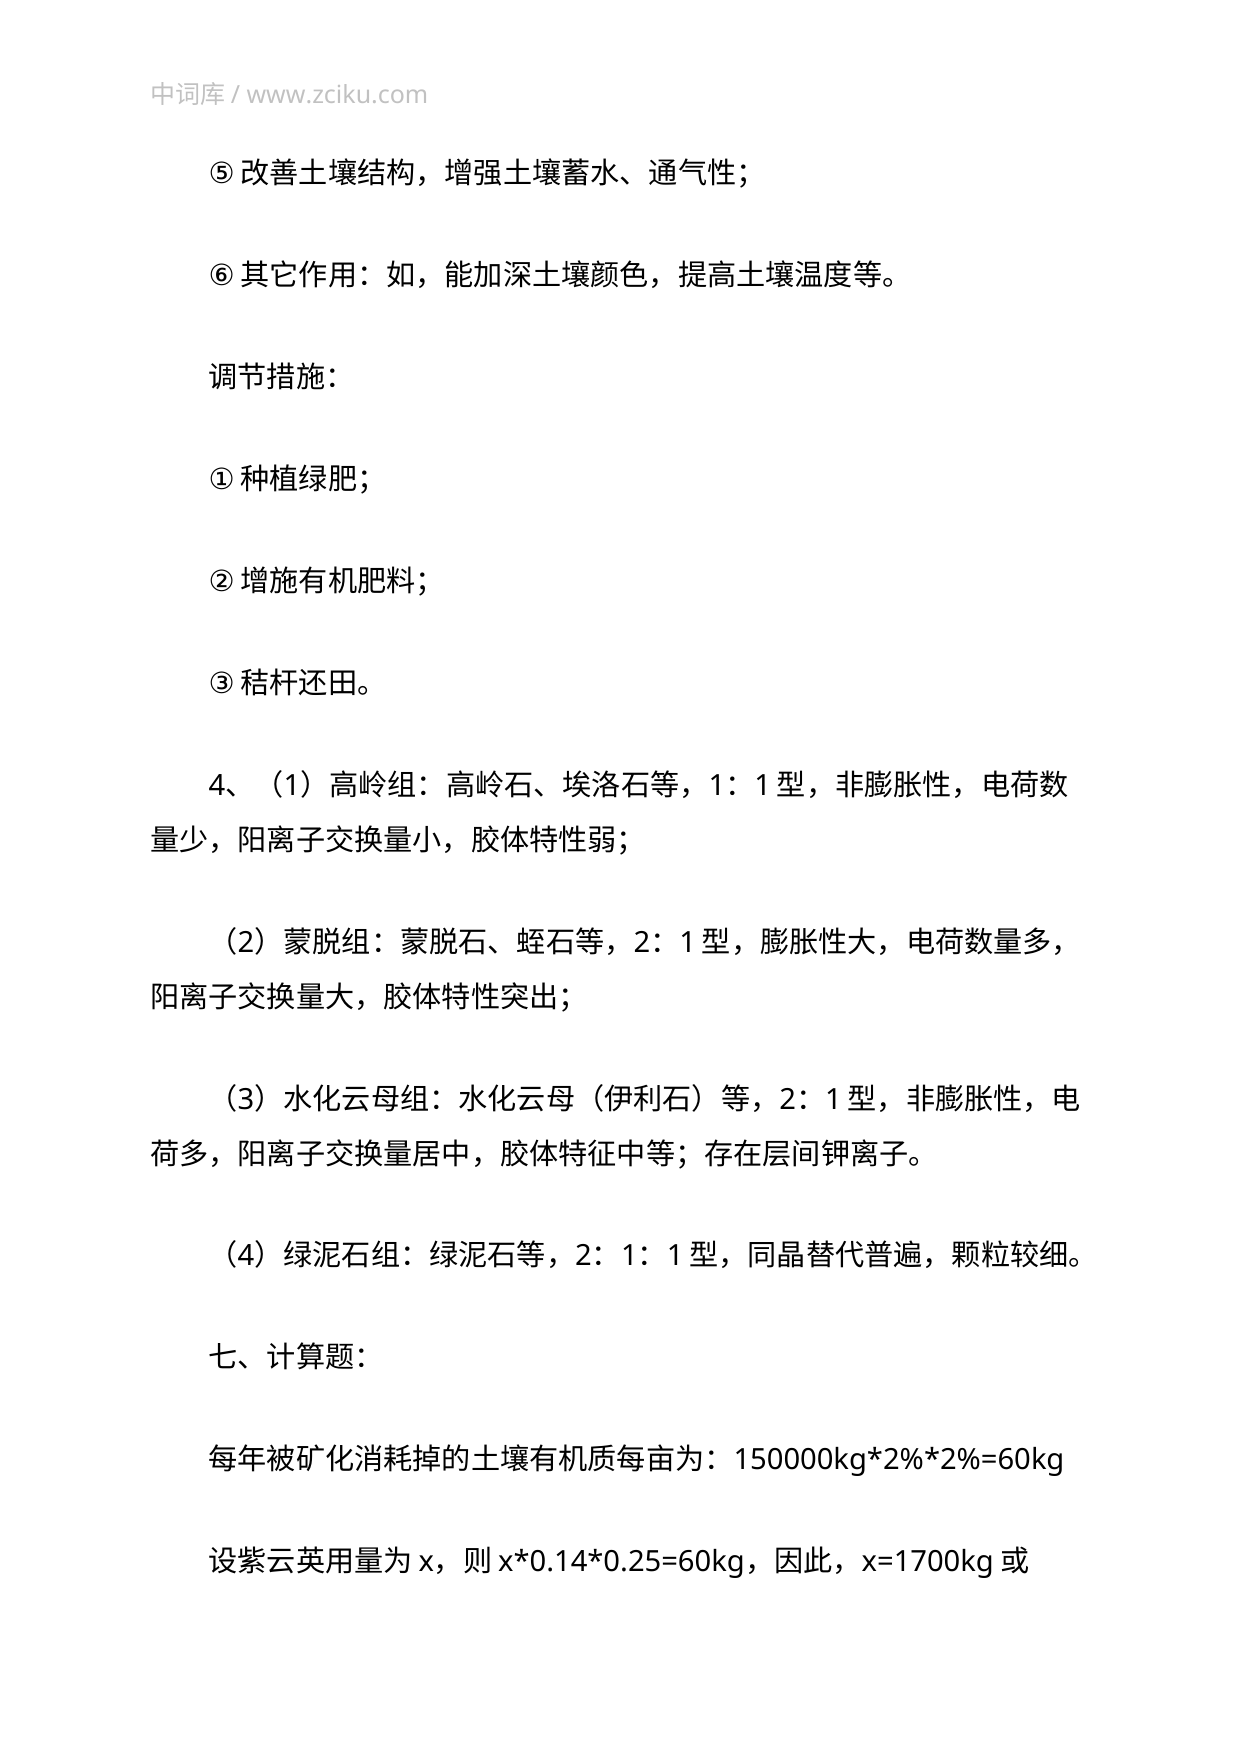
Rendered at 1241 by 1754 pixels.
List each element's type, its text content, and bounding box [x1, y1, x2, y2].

text 4、（1）高岭组：高岭石、埃洛石等，1：1型，非膨胀性，电荷数量少，阳离子交换量小，胶体特性弱； [150, 762, 1090, 859]
text ①种植绿肥； [150, 456, 1090, 498]
text 七、计算题： [150, 1334, 1090, 1376]
text ⑥其它作用：如，能加深土壤颜色，提高土壤温度等。 [150, 252, 1090, 294]
text 每年被矿化消耗掉的土壤有机质每亩为：150000kg*2%*2%=60kg [150, 1436, 1090, 1478]
text ③秸杆还田。 [150, 660, 1090, 702]
text ⑤改善土壤结构，增强土壤蓄水、通气性； [150, 150, 1090, 192]
text （3）水化云母组：水化云母（伊利石）等，2：1型，非膨胀性，电荷多，阳离子交换量居中，胶体特征中等；存在层间钾离子。 [150, 1075, 1090, 1172]
text 调节措施： [150, 354, 1090, 396]
text （2）蒙脱组：蒙脱石、蛭石等，2：1型，膨胀性大，电荷数量多，阳离子交换量大，胶体特性突出； [150, 918, 1090, 1016]
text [150, 1538, 1090, 1580]
text （4）绿泥石组：绿泥石等，2：1：1型，同晶替代普遍，颗粒较细。 [150, 1232, 1090, 1274]
text ②增施有机肥料； [150, 558, 1090, 600]
